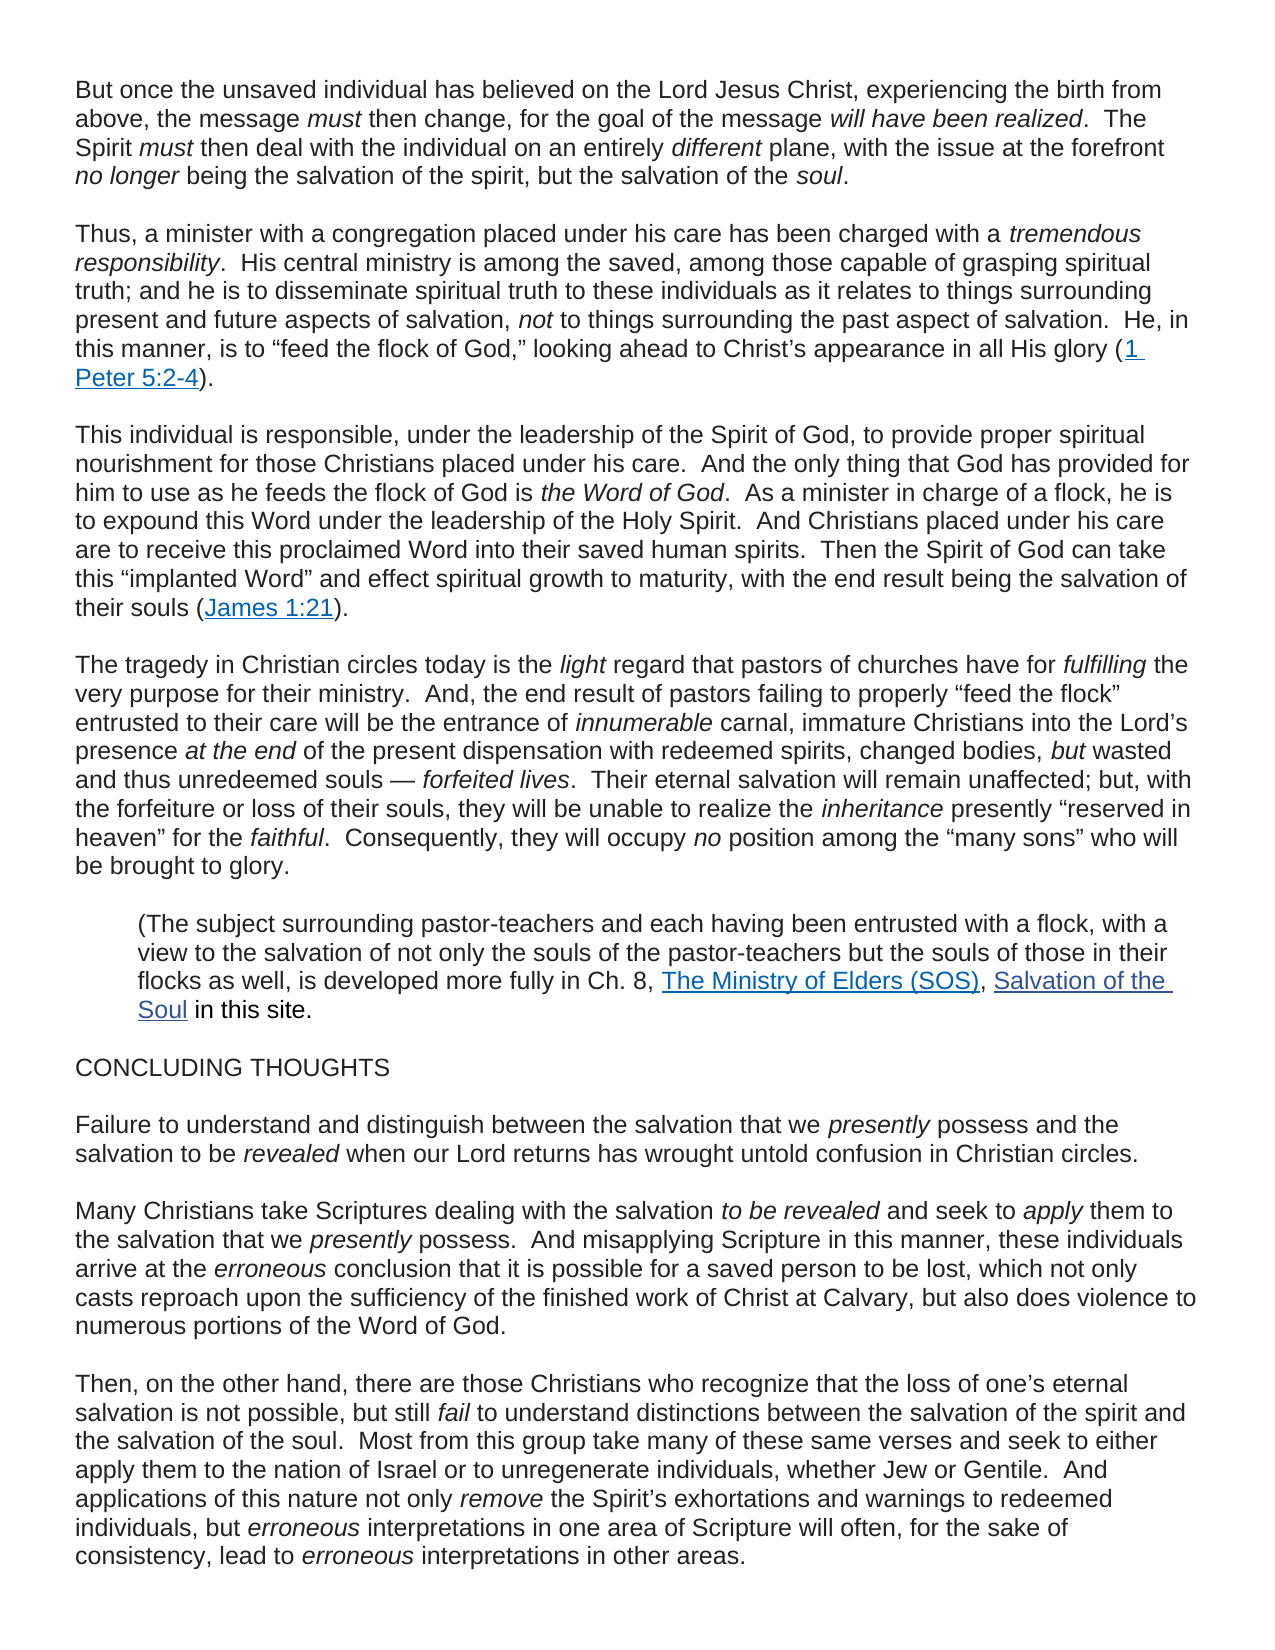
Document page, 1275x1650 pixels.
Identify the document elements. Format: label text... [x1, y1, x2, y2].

text This individual is responsible, under the leadership of the Spirit of God, to provide proper spiritual nourishment for those Christians placed under his care. And the only thing that God has provided for him to use as he feeds the flock of God is the Word of God. As a minister in charge of a flock, he is to expound this Word under the leadership of the Holy Spirit. And Christians placed under his care are to receive this proclaimed Word into their saved human spirits. Then the Spirit of God can take this “implanted Word” and effect spiritual growth to maturity, with the end result being the salvation of their souls (James 1:21). [75, 420, 1200, 621]
text The tragedy in Christian circles today is the light regard that pastors of churches have for fulfilling the very purpose for their ministry. And, the end result of pastors failing to properly “feed the flock” entrusted to their care will be the entrance of innumerable carnal, immature Christians into the Lord’s presence at the end of the present dispensation with redeemed spirits, changed bodies, but wasted and thus unredeemed souls — forfeited lives. Their eternal salvation will remain unaffected; but, with the forfeiture or loss of their souls, they will be unable to realize the inheritance presently “reserved in heaven” for the faithful. Consequently, they will occupy no position among the “many sons” who will be brought to glory. [75, 650, 1200, 880]
text Many Christians take Scriptures dealing with the salvation to be revealed and seek to apply them to the salvation that we presently possess. And misapplying Scripture in this manner, these individuals arrive at the erroneous conclusion that it is possible for a saved person to be lost, which not only casts reproach upon the sufficiency of the finished work of Christ at Calvary, but also does violence to numerous portions of the Word of God. [75, 1196, 1200, 1340]
text Failure to understand and distinguish between the salvation that we presently possess and the salvation to be revealed when our Lord returns has wrought untold confusion in Christian circles. [75, 1110, 1200, 1167]
text Thus, a minister with a congregation placed under his care has been charged with a tremendous responsibility. His central ministry is among the saved, among those capable of grasping spiritual truth; and he is to disseminate spiritual truth to these individuals as it relates to things surrounding present and future aspects of salvation, not to things surrounding the past aspect of salvation. He, in this manner, is to “feed the flock of God,” looking ahead to Christ’s appearance in all His glory (1 Peter 5:2-4). [75, 219, 1200, 391]
text Then, on the other hand, there are those Christians who recognize that the loss of one’s eternal salvation is not possible, but still fail to understand distinctions between the salvation of the spirit and the salvation of the soul. Most from this group take many of these same verses and seek to either apply them to the nation of Israel or to unregenerate individuals, whether Jew or Gentile. And applications of this nature not only remove the Spirit’s exhortations and warnings to redeemed individuals, but erroneous interpretations in one area of Scripture will often, for the sake of consistency, lead to erroneous interpretations in other areas. [75, 1369, 1200, 1570]
text But once the unsaved individual has believed on the Lord Jesus Christ, experiencing the birth from above, the message must then change, for the goal of the message will have been realized. The Spirit must then deal with the individual on an entirely different plane, with the issue at the forefront no longer being the salvation of the spirit, but the salvation of the soul. [75, 75, 1200, 190]
text (The subject surrounding pastor-teachers and each having been entrusted with a flock, with a view to the salvation of not only the souls of the pastor-teachers but the souls of those in their flocks as well, is developed more fully in Ch. 8, The Ministry of Elders (SOS), Salvation of the Soul in this site. [137, 909, 1200, 1024]
text CONCLUDING THOUGHTS [75, 1052, 1200, 1081]
